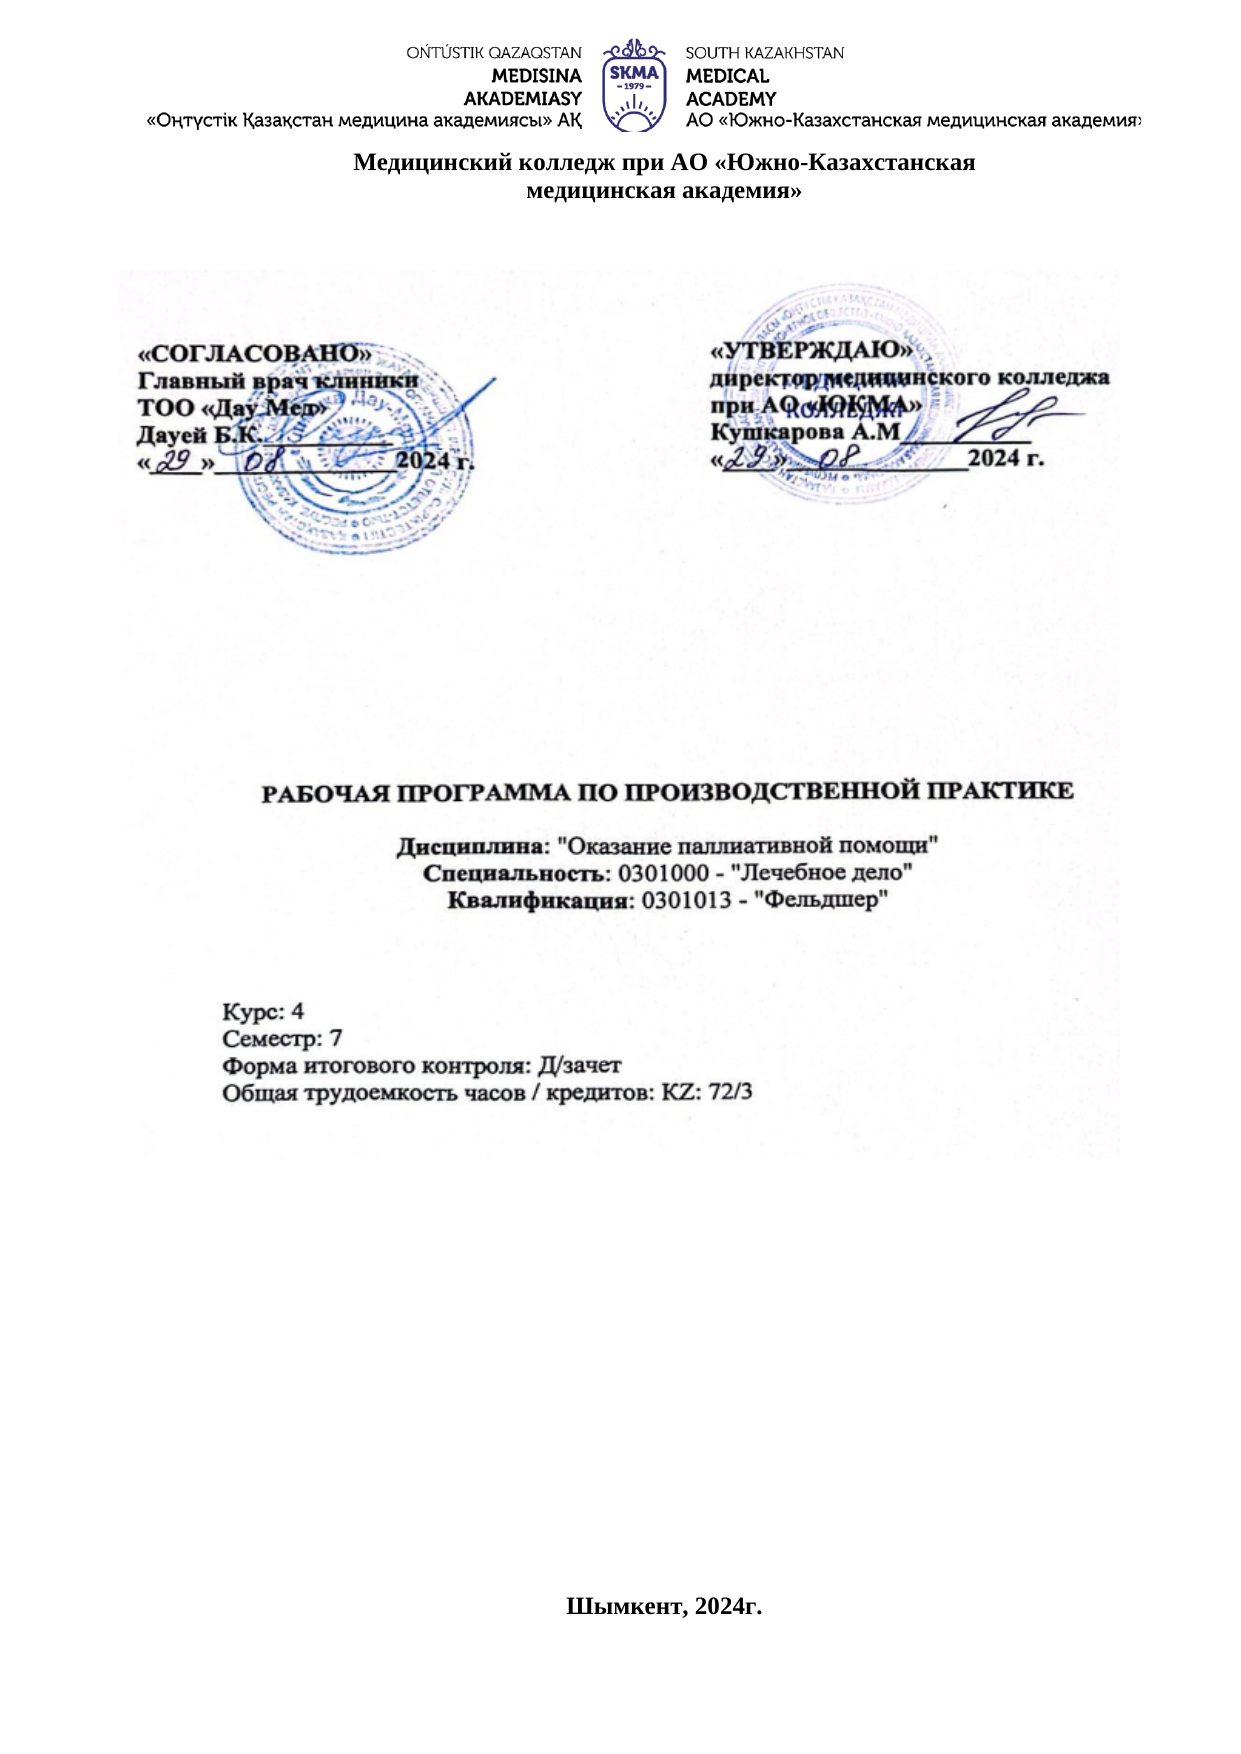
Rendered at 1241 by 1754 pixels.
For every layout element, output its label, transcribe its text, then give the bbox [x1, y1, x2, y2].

text Шымкент, 2024г. [177, 1591, 1152, 1619]
text медицинская академия» [177, 176, 1152, 204]
text Медицинский колледж при АО «Южно-Казахстанская [177, 118, 1152, 176]
picture [140, 37, 1141, 132]
picture [118, 270, 1120, 1160]
